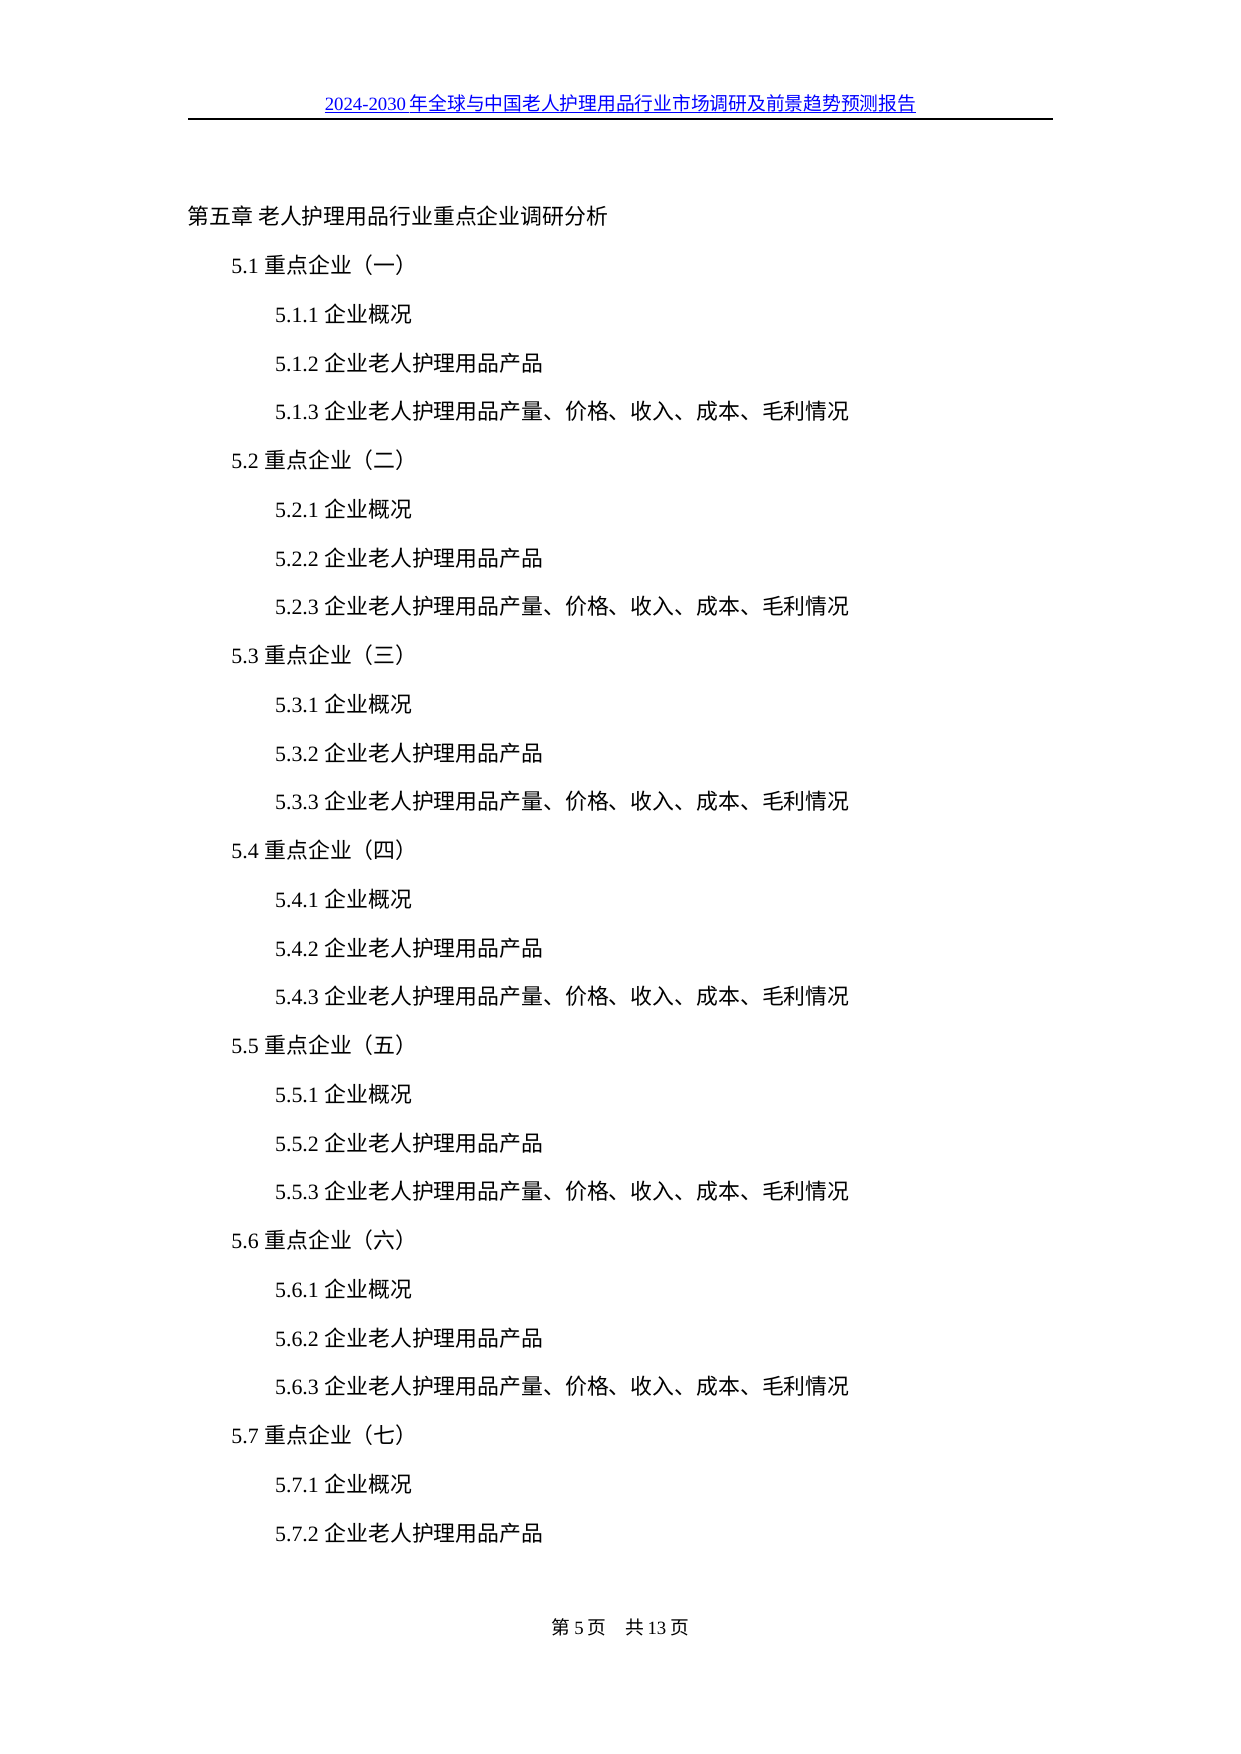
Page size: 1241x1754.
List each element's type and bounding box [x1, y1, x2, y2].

text [187, 150, 1053, 1548]
